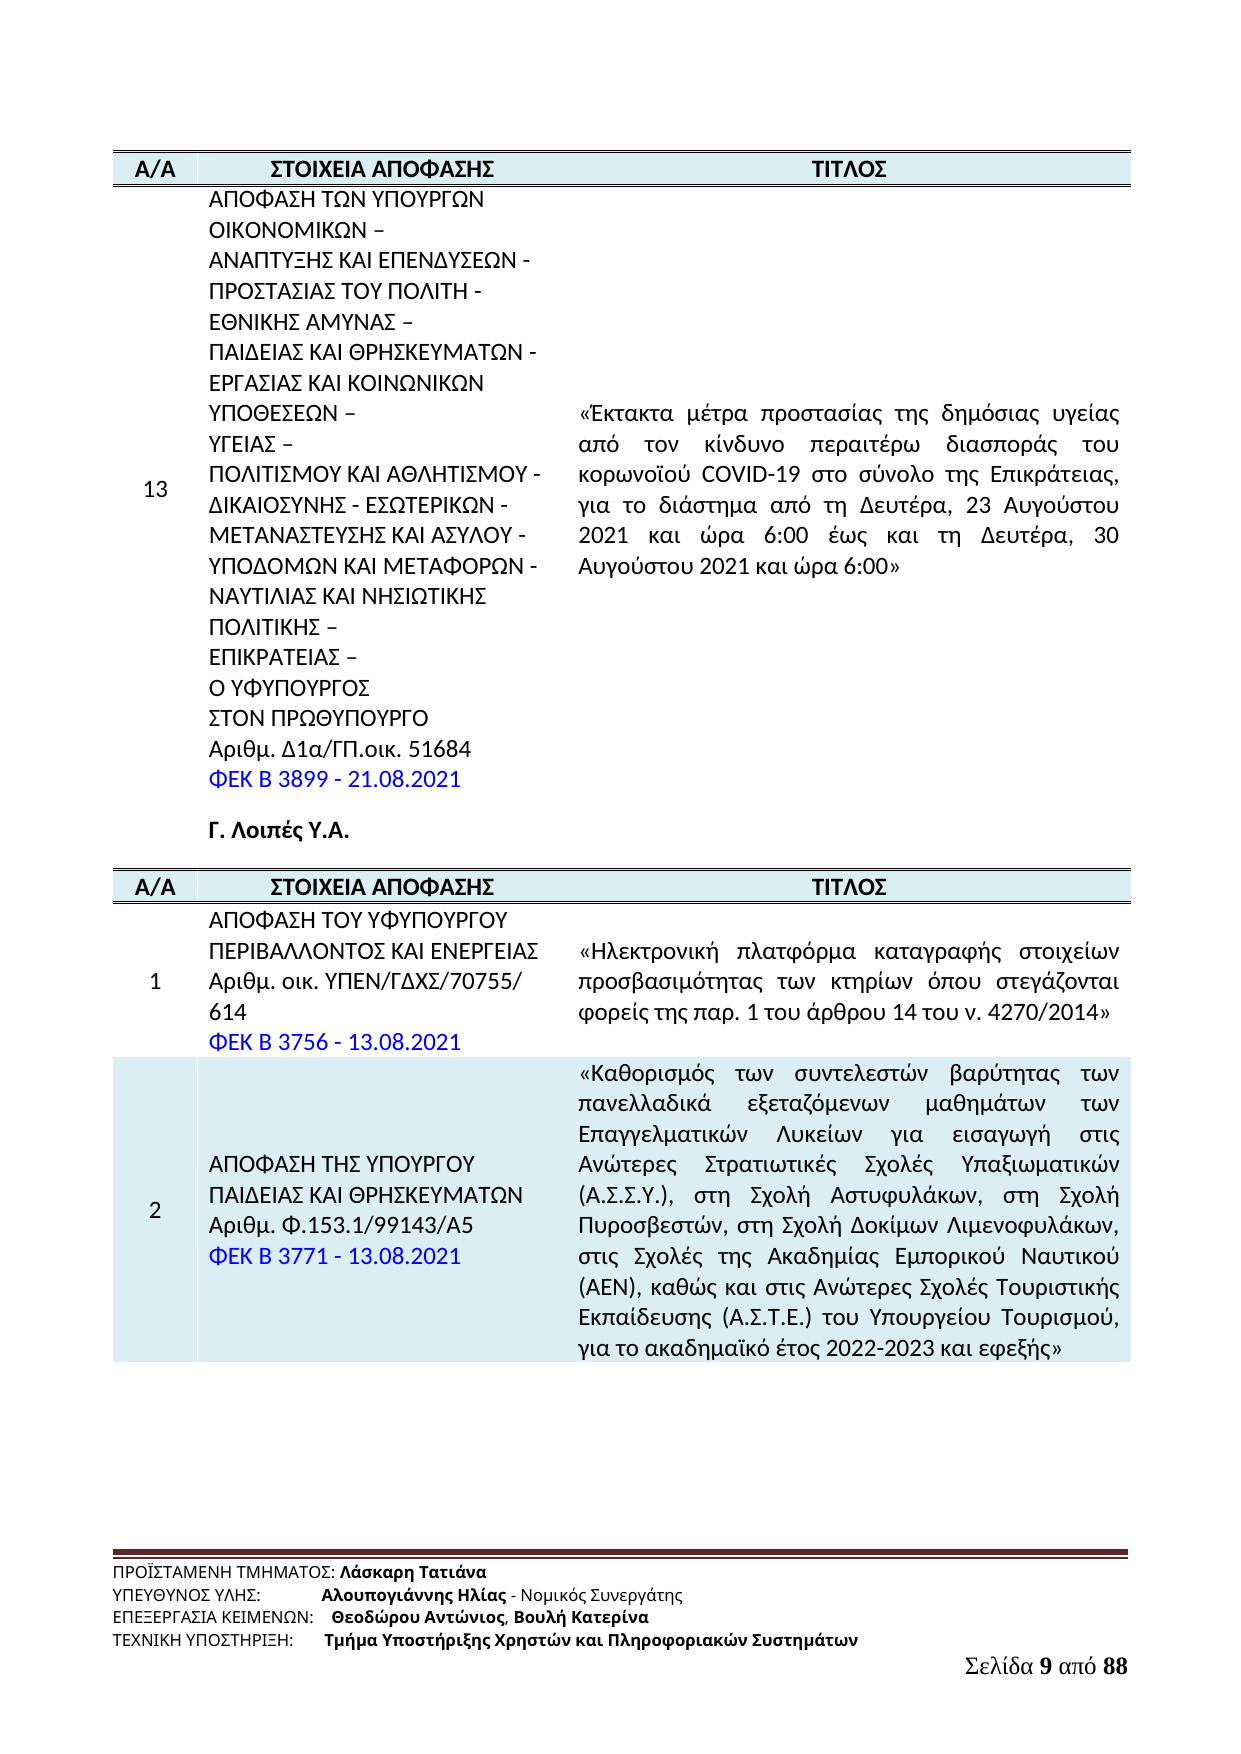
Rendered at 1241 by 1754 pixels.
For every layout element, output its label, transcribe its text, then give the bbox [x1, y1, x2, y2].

table_header A/A [113, 153, 197, 184]
table_cell 13 [113, 187, 197, 794]
table_cell ΑΠΟΦΑΣΗ ΤΗΣ ΥΠΟΥΡΓΟΥ ΠΑΙΔΕΙΑΣ ΚΑΙ ΘΡΗΣΚΕΥΜΑΤΩΝ Αριθμ. Φ.153.1/99143/Α5 ΦΕΚ B 3771 - 13.08.2021 [198, 1057, 567, 1362]
table_header A/A [113, 871, 197, 901]
table_header ΣΤΟΙΧΕΙΑ ΑΠΟΦΑΣΗΣ [198, 153, 567, 184]
table_cell 2 [113, 1057, 197, 1362]
table_cell «Έκτακτα μέτρα προστασίας της δημόσιας υγείας από τον κίνδυνο περαιτέρω διασποράς του κορωνοϊού COVID-19 στο σύνολο της Επικράτειας, για το διάστημα από τη Δευτέρα, 23 Αυγούστου 2021 και ώρα 6:00 έως και τη Δευτέρα, 30 Αυγούστου 2021 και ώρα 6:00» [567, 187, 1131, 794]
table_cell «Ηλεκτρονική πλατφόρμα καταγραφής στοιχείων προσβασιμότητας των κτηρίων όπου στεγάζονται φορείς της παρ. 1 του άρθρου 14 του ν. 4270/2014» [567, 904, 1131, 1057]
table_header ΤΙΤΛΟΣ [567, 153, 1131, 184]
table_cell ΑΠΟΦΑΣΗ ΤΟΥ ΥΦΥΠΟΥΡΓΟΥ ΠΕΡΙΒΑΛΛΟΝΤΟΣ ΚΑΙ ΕΝΕΡΓΕΙΑΣ Αριθμ. οικ. ΥΠΕΝ/ΓΔΧΣ/70755/ 614 ΦΕΚ B 3756 - 13.08.2021 [198, 904, 567, 1057]
table_cell 1 [113, 904, 197, 1057]
table_header ΣΤΟΙΧΕΙΑ ΑΠΟΦΑΣΗΣ [198, 871, 567, 901]
table_cell «Καθορισμός των συντελεστών βαρύτητας των πανελλαδικά εξεταζόμενων μαθημάτων των Επαγγελματικών Λυκείων για εισαγωγή στις Ανώτερες Στρατιωτικές Σχολές Υπαξιωματικών (Α.Σ.Σ.Υ.), στη Σχολή Αστυφυλάκων, στη Σχολή Πυροσβεστών, στη Σχολή Δοκίμων Λιμενοφυλάκων, στις Σχολές της Ακαδημίας Εμπορικού Ναυτικού (ΑΕΝ), καθώς και στις Ανώτερες Σχολές Τουριστικής Εκπαίδευσης (Α.Σ.Τ.Ε.) του Υπουργείου Τουρισμού, για το ακαδημαϊκό έτος 2022-2023 και εφεξής» [567, 1057, 1131, 1362]
subtitle Γ. Λοιπές Υ.Α. [112, 814, 1090, 845]
table_cell ΑΠΟΦΑΣΗ ΤΩΝ ΥΠΟΥΡΓΩΝ ΟΙΚΟΝΟΜΙΚΩΝ – ΑΝΑΠΤΥΞΗΣ ΚΑΙ ΕΠΕΝΔΥΣΕΩΝ - ΠΡΟΣΤΑΣΙΑΣ ΤΟΥ ΠΟΛΙΤΗ - ΕΘΝΙΚΗΣ ΑΜΥΝΑΣ – ΠΑΙΔΕΙΑΣ ΚΑΙ ΘΡΗΣΚΕΥΜΑΤΩΝ - ΕΡΓΑΣΙΑΣ ΚΑΙ ΚΟΙΝΩΝΙΚΩΝ ΥΠΟΘΕΣΕΩΝ – ΥΓΕΙΑΣ – ΠΟΛΙΤΙΣΜΟΥ ΚΑΙ ΑΘΛΗΤΙΣΜΟΥ - ΔΙΚΑΙΟΣΥΝΗΣ - ΕΣΩΤΕΡΙΚΩΝ - ΜΕΤΑΝΑΣΤΕΥΣΗΣ ΚΑΙ ΑΣΥΛΟΥ - ΥΠΟΔΟΜΩΝ ΚΑΙ ΜΕΤΑΦΟΡΩΝ - ΝΑΥΤΙΛΙΑΣ ΚΑΙ ΝΗΣΙΩΤΙΚΗΣ ΠΟΛΙΤΙΚΗΣ – ΕΠΙΚΡΑΤΕΙΑΣ – Ο ΥΦΥΠΟΥΡΓΟΣ ΣΤΟΝ ΠΡΩΘΥΠΟΥΡΓΟ Αριθμ. Δ1α/ΓΠ.οικ. 51684 ΦΕΚ B 3899 - 21.08.2021 [198, 187, 567, 794]
table_header ΤΙΤΛΟΣ [567, 871, 1131, 901]
